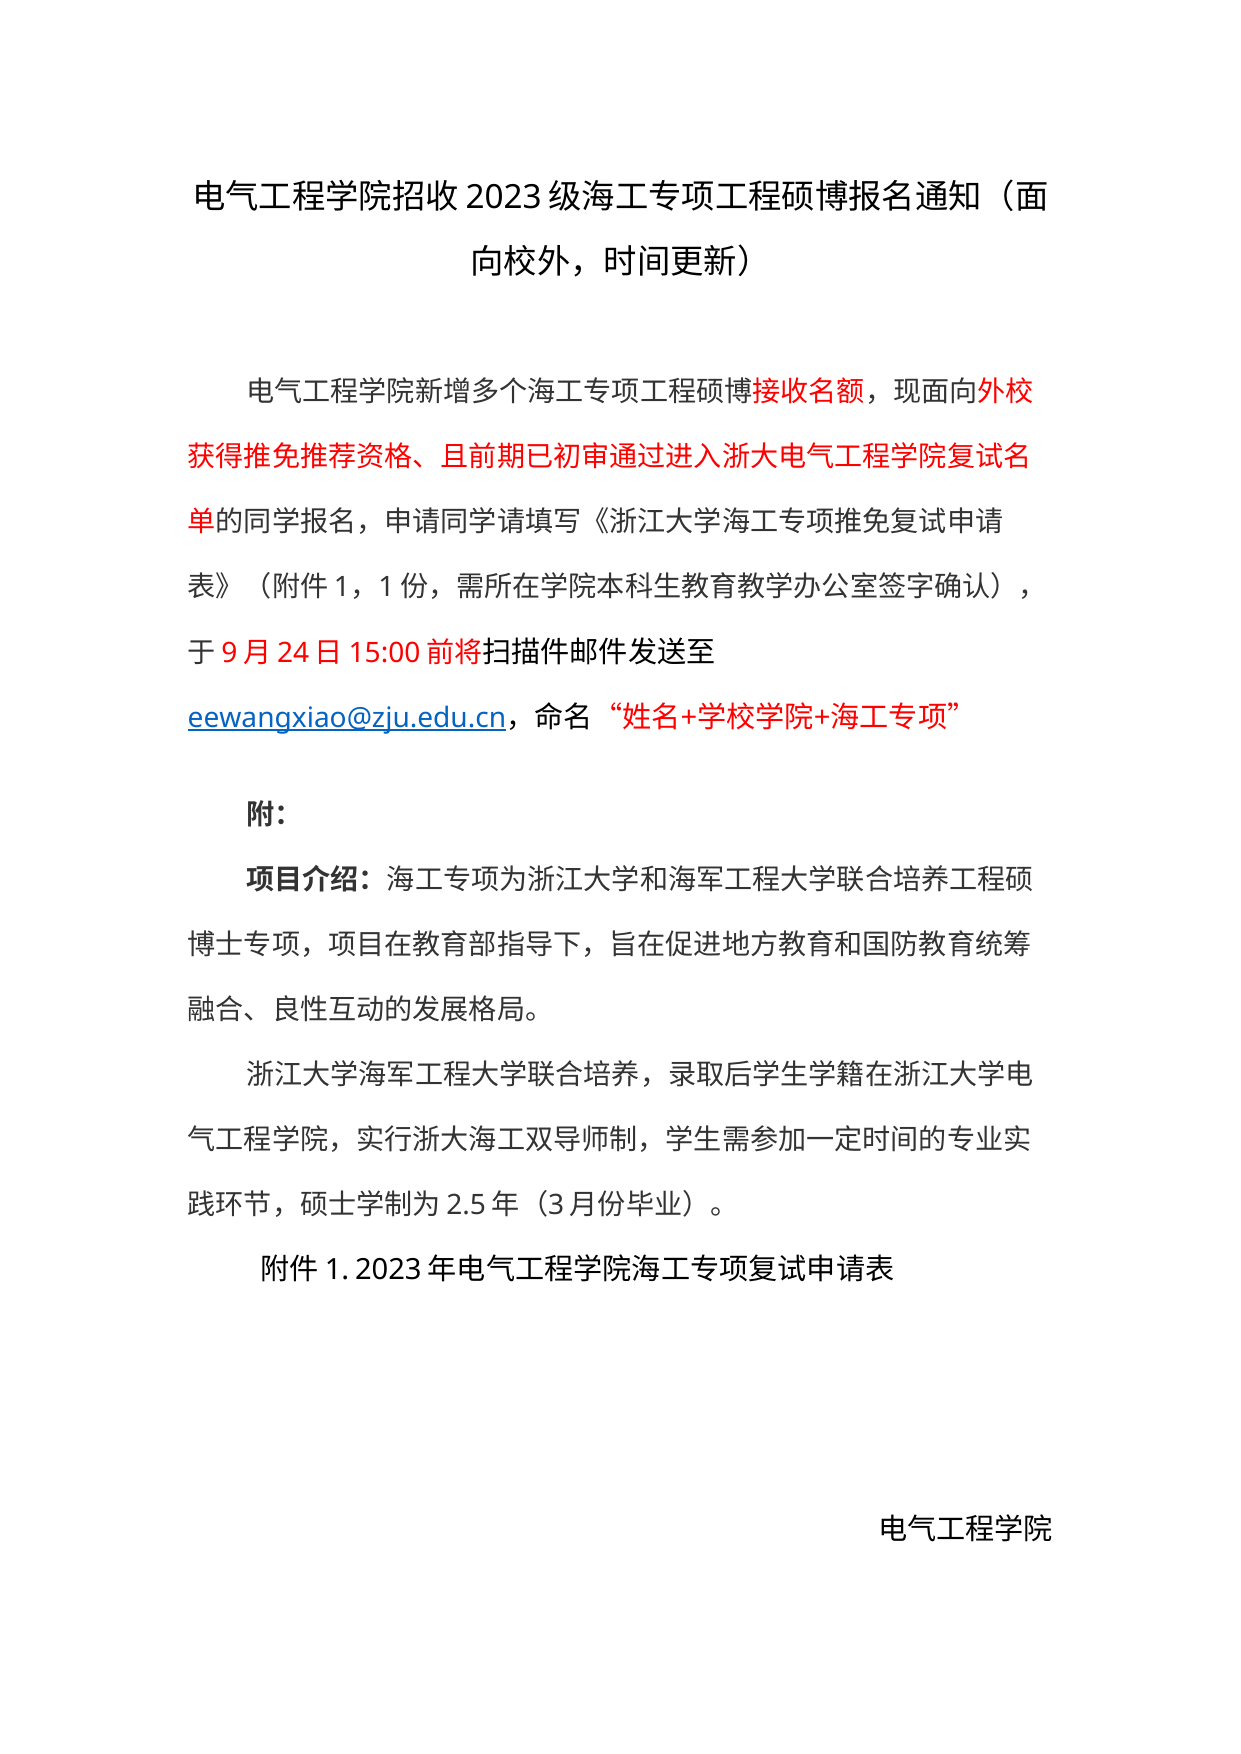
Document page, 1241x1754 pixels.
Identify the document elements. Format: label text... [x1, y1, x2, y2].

text 附： [187, 779, 1053, 844]
text 电气工程学院 [187, 1494, 1053, 1559]
text 电气工程学院新增多个海工专项工程硕博接收名额，现面向外校获得推免推荐资格、且前期已初审通过进入浙大电气工程学院复试名单的同学报名，申请同学请填写《浙江大学海工专项推免复试申请表》（附件1，1份，需所在学院本科生教育教学办公室签字确认），于9月24日15:00前将扫描件邮件发送至eewangxiao@zju.edu.cn，命名“姓名+学校学院+海工专项” [187, 357, 1053, 747]
text 浙江大学海军工程大学联合培养，录取后学生学籍在浙江大学电气工程学院，实行浙大海工双导师制，学生需参加一定时间的专业实践环节，硕士学制为2.5年（3月份毕业）。 [187, 1039, 1053, 1234]
text 附件1. 2023年电气工程学院海工专项复试申请表 [231, 1234, 1053, 1299]
text 项目介绍：海工专项为浙江大学和海军工程大学联合培养工程硕博士专项，项目在教育部指导下，旨在促进地方教育和国防教育统筹融合、良性互动的发展格局。 [187, 844, 1053, 1039]
text 电气工程学院招收2023级海工专项工程硕博报名通知（面向校外，时间更新） [187, 162, 1053, 292]
